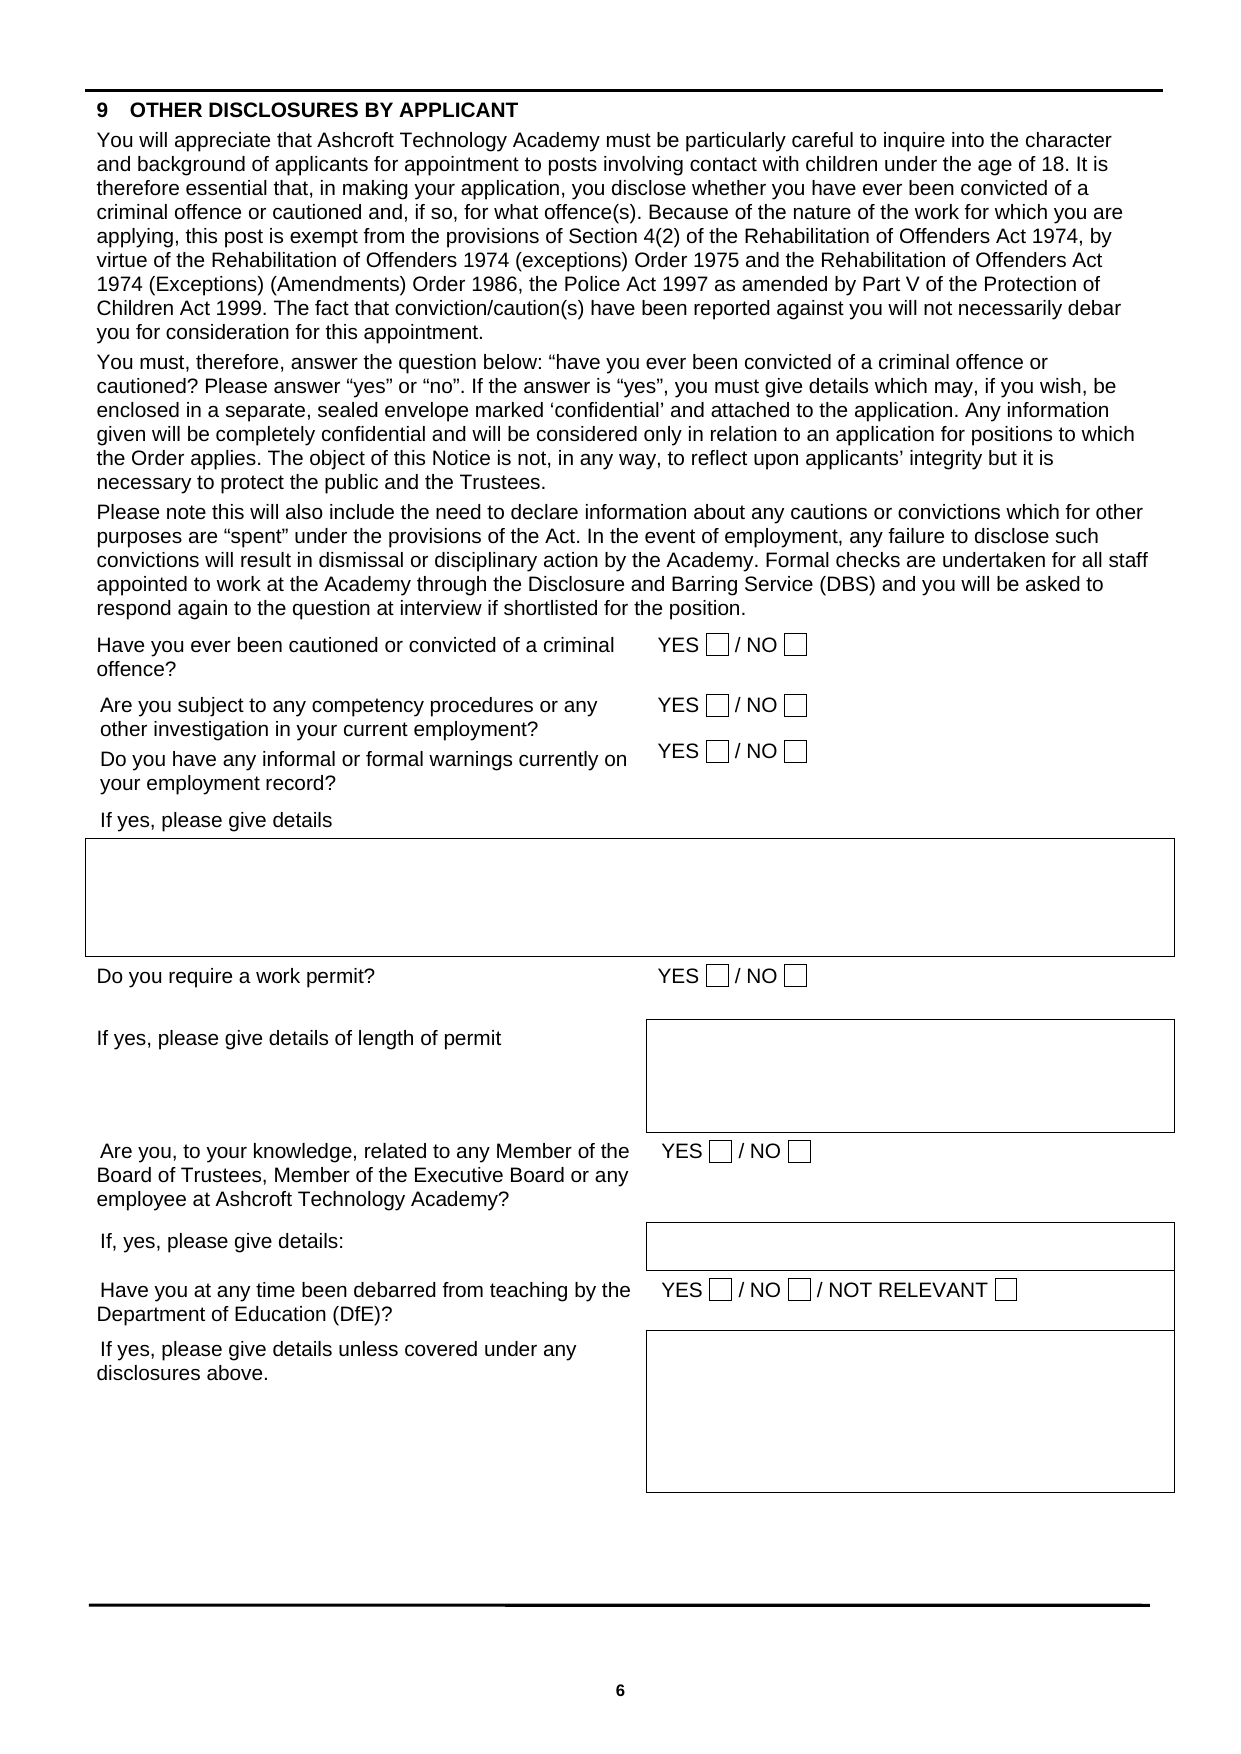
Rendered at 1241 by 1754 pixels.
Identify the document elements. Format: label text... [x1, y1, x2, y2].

table_cell If yes, please give details [85, 801, 1174, 838]
table_cell [647, 1020, 1174, 1132]
table_header 9 OTHER DISCLOSURES BY APPLICANT You will appreciate that Ashcroft Technology Academy must be particularly careful to inquire into the character and background of applicants for appointment to posts involving contact with children under the age of 18. It is therefore essential that, in making your application, you disclose whether you have ever been convicted of a criminal offence or cautioned and, if so, for what offence(s). Because of the nature of the work for which you are applying, this post is exempt from the provisions of Section 4(2) of the Rehabilitation of Offenders Act 1974, by virtue of the Rehabilitation of Offenders 1974 (exceptions) Order 1975 and the Rehabilitation of Offenders Act 1974 (Exceptions) (Amendments) Order 1986, the Police Act 1997 as amended by Part V of the Protection of Children Act 1999. The fact that conviction/caution(s) have been reported against you will not necessarily debar you for consideration for this appointment. You must, therefore, answer the question below: “have you ever been convicted of a criminal offence or cautioned? Please answer “yes” or “no”. If the answer is “yes”, you must give details which may, if you wish, be enclosed in a separate, sealed envelope marked ‘confidential’ and attached to the application. Any information given will be completely confidential and will be considered only in relation to an application for positions to which the Order applies. The object of this Notice is not, in any way, to reflect upon applicants’ integrity but it is necessary to protect the public and the Trustees. Please note this will also include the need to declare information about any cautions or convictions which for other purposes are “spent” under the provisions of the Act. In the event of employment, any failure to disclose such convictions will result in dismissal or disciplinary action by the Academy. Formal checks are undertaken for all staff appointed to work at the Academy through the Disclosure and Barring Service (DBS) and you will be asked to respond again to the question at interview if shortlisted for the position. [85, 92, 1163, 626]
table_cell [647, 1223, 1174, 1270]
table_cell YES / NO [646, 957, 1174, 1018]
table_cell YES / NO YES / NO [646, 687, 1174, 801]
table_cell YES / NO [646, 1133, 1174, 1222]
table_cell If, yes, please give details: [85, 1222, 646, 1270]
table_cell If yes, please give details unless covered under any disclosures above. [85, 1330, 646, 1492]
table_cell Are you subject to any competency procedures or any other investigation in your current employment? Do you have any informal or formal warnings currently on your employment record? [85, 687, 646, 801]
table_cell Do you require a work permit? [85, 957, 646, 1018]
table_cell Have you at any time been debarred from teaching by the Department of Education (DfE)? [85, 1270, 646, 1330]
table_cell If yes, please give details of length of permit [85, 1019, 646, 1132]
table_cell Are you, to your knowledge, related to any Member of the Board of Trustees, Member of the Executive Board or any employee at Ashcroft Technology Academy? [85, 1132, 646, 1222]
table_cell [647, 1331, 1174, 1492]
table_cell Have you ever been cautioned or convicted of a criminal offence? [85, 626, 646, 687]
table_cell YES / NO [646, 626, 1174, 687]
table_cell YES / NO / NOT RELEVANT [646, 1271, 1174, 1330]
table_cell [86, 839, 1174, 956]
